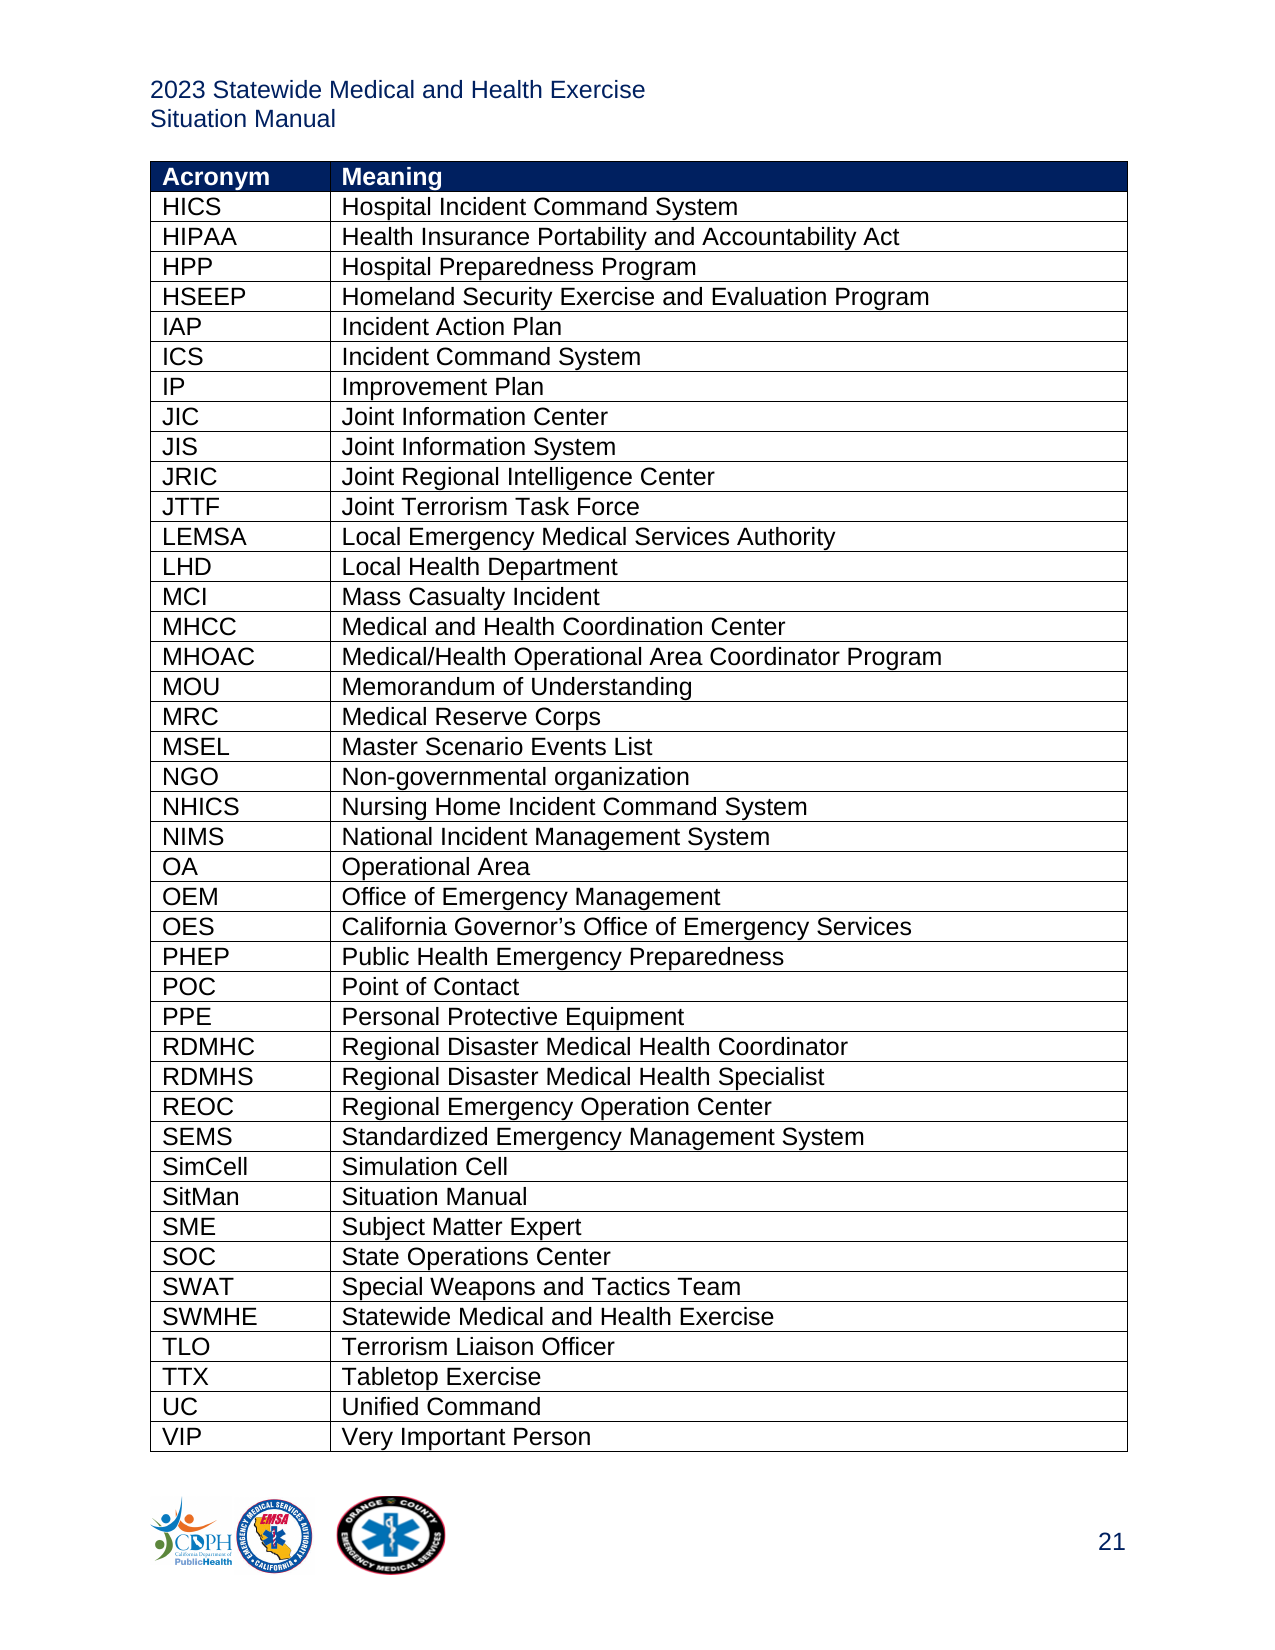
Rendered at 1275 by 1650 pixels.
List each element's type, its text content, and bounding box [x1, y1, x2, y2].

table_cell Medical and Health Coordination Center [331, 612, 1127, 641]
table_cell PPE [151, 1002, 330, 1031]
table_cell Mass Casualty Incident [331, 582, 1127, 611]
table_cell Incident Command System [331, 342, 1127, 371]
table_cell LHD [151, 552, 330, 581]
table_cell Joint Information Center [331, 402, 1127, 431]
table_cell Regional Disaster Medical Health Coordinator [331, 1032, 1127, 1061]
table_cell MSEL [151, 732, 330, 761]
table_cell Non-governmental organization [331, 762, 1127, 791]
table_cell SWMHE [151, 1302, 330, 1331]
table_cell Joint Terrorism Task Force [331, 492, 1127, 521]
table_cell Local Emergency Medical Services Authority [331, 522, 1127, 551]
table_cell Incident Action Plan [331, 312, 1127, 341]
table_cell MRC [151, 702, 330, 731]
table_cell UC [151, 1392, 330, 1421]
table_cell California Governor’s Office of Emergency Services [331, 912, 1127, 941]
table_cell Regional Emergency Operation Center [331, 1092, 1127, 1121]
table_cell MHOAC [151, 642, 330, 671]
table_cell National Incident Management System [331, 822, 1127, 851]
table_cell Terrorism Liaison Officer [331, 1332, 1127, 1361]
table_cell Medical/Health Operational Area Coordinator Program [331, 642, 1127, 671]
table_cell OA [151, 852, 330, 881]
table_header Meaning [331, 162, 1127, 191]
table_cell HSEEP [151, 282, 330, 311]
table_cell TLO [151, 1332, 330, 1361]
table_cell JRIC [151, 462, 330, 491]
table_cell State Operations Center [331, 1242, 1127, 1271]
table_cell SEMS [151, 1122, 330, 1151]
table_cell Operational Area [331, 852, 1127, 881]
table_cell Local Health Department [331, 552, 1127, 581]
table_cell Very Important Person [331, 1422, 1127, 1451]
table_cell MOU [151, 672, 330, 701]
table_cell SimCell [151, 1152, 330, 1181]
table_cell Regional Disaster Medical Health Specialist [331, 1062, 1127, 1091]
table_cell IP [151, 372, 330, 401]
table_cell Special Weapons and Tactics Team [331, 1272, 1127, 1301]
table_cell JIC [151, 402, 330, 431]
table_cell IAP [151, 312, 330, 341]
table_cell ICS [151, 342, 330, 371]
table_cell Medical Reserve Corps [331, 702, 1127, 731]
table_cell Public Health Emergency Preparedness [331, 942, 1127, 971]
table_cell Unified Command [331, 1392, 1127, 1421]
table_cell Point of Contact [331, 972, 1127, 1001]
table_cell Hospital Preparedness Program [331, 252, 1127, 281]
table_cell Joint Information System [331, 432, 1127, 461]
table_cell NGO [151, 762, 330, 791]
table_cell POC [151, 972, 330, 1001]
table_cell Subject Matter Expert [331, 1212, 1127, 1241]
table_cell VIP [151, 1422, 330, 1451]
table_cell Nursing Home Incident Command System [331, 792, 1127, 821]
table_cell Office of Emergency Management [331, 882, 1127, 911]
table_cell Master Scenario Events List [331, 732, 1127, 761]
table_cell Health Insurance Portability and Accountability Act [331, 222, 1127, 251]
table_cell OES [151, 912, 330, 941]
table_cell Improvement Plan [331, 372, 1127, 401]
picture [150, 1496, 232, 1565]
table_cell Standardized Emergency Management System [331, 1122, 1127, 1151]
table_cell Homeland Security Exercise and Evaluation Program [331, 282, 1127, 311]
table_cell SME [151, 1212, 330, 1241]
table_cell LEMSA [151, 522, 330, 551]
table_cell JTTF [151, 492, 330, 521]
table_cell RDMHS [151, 1062, 330, 1091]
table_cell NIMS [151, 822, 330, 851]
table_cell Statewide Medical and Health Exercise [331, 1302, 1127, 1331]
table_cell HIPAA [151, 222, 330, 251]
table_cell TTX [151, 1362, 330, 1391]
table_cell Hospital Incident Command System [331, 192, 1127, 221]
table_cell Memorandum of Understanding [331, 672, 1127, 701]
table_cell SitMan [151, 1182, 330, 1211]
table_cell SWAT [151, 1272, 330, 1301]
picture [234, 1497, 315, 1575]
table_cell MHCC [151, 612, 330, 641]
table_cell Personal Protective Equipment [331, 1002, 1127, 1031]
table_cell HICS [151, 192, 330, 221]
table_cell Joint Regional Intelligence Center [331, 462, 1127, 491]
table_cell OEM [151, 882, 330, 911]
table_cell MCI [151, 582, 330, 611]
table_cell RDMHC [151, 1032, 330, 1061]
picture [336, 1496, 446, 1575]
table_cell NHICS [151, 792, 330, 821]
table_cell PHEP [151, 942, 330, 971]
table_cell Simulation Cell [331, 1152, 1127, 1181]
table_cell REOC [151, 1092, 330, 1121]
table_header Acronym [151, 162, 330, 191]
table_cell SOC [151, 1242, 330, 1271]
table_cell JIS [151, 432, 330, 461]
table_cell Situation Manual [331, 1182, 1127, 1211]
table_cell Tabletop Exercise [331, 1362, 1127, 1391]
table_cell HPP [151, 252, 330, 281]
